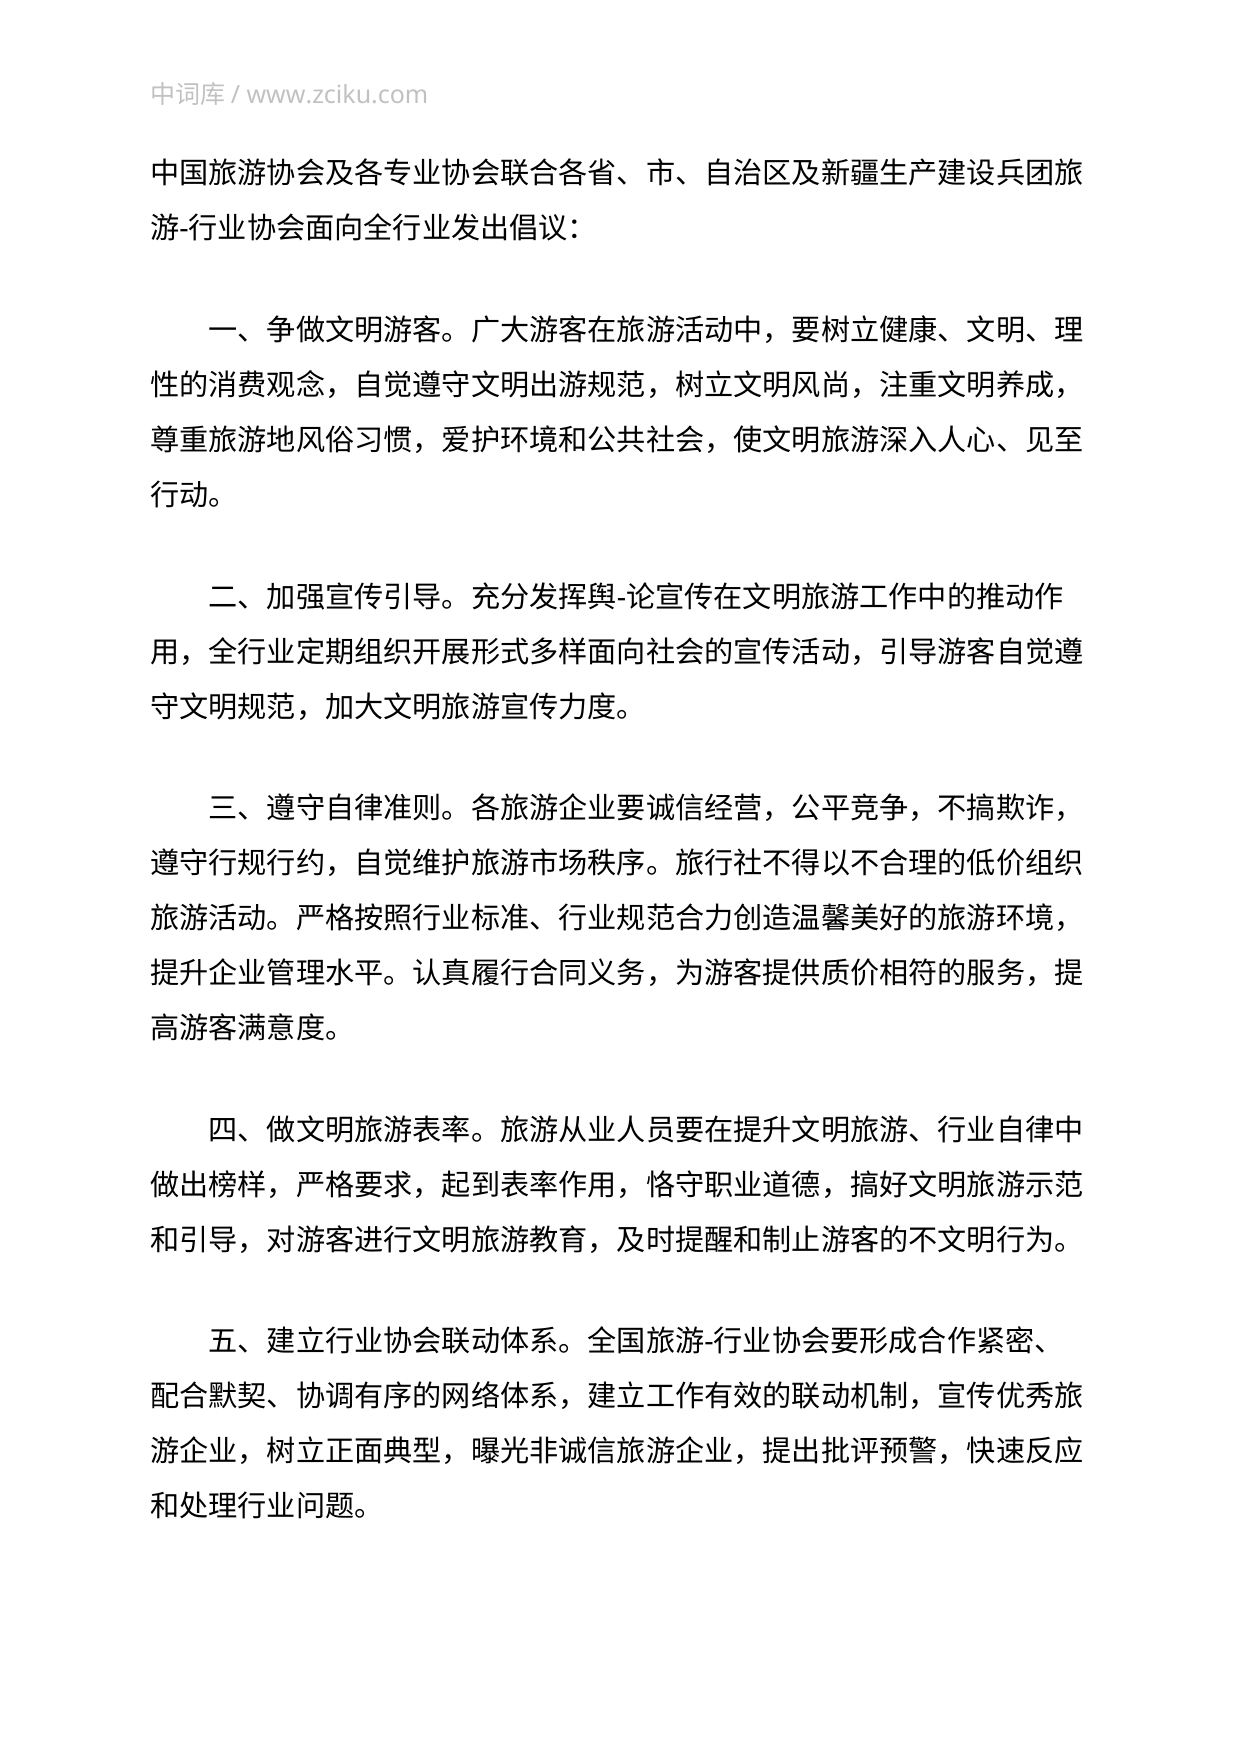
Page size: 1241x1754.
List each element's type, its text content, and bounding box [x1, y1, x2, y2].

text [150, 150, 1090, 247]
text 一、争做文明游客。广大游客在旅游活动中，要树立健康、文明、理性的消费观念，自觉遵守文明出游规范，树立文明风尚，注重文明养成，尊重旅游地风俗习惯，爱护环境和公共社会，使文明旅游深入人心、见至行动。 [150, 307, 1090, 514]
text 三、遵守自律准则。各旅游企业要诚信经营，公平竞争，不搞欺诈，遵守行规行约，自觉维护旅游市场秩序。旅行社不得以不合理的低价组织旅游活动。严格按照行业标准、行业规范合力创造温馨美好的旅游环境，提升企业管理水平。认真履行合同义务，为游客提供质价相符的服务，提高游客满意度。 [150, 785, 1090, 1047]
text 五、建立行业协会联动体系。全国旅游-行业协会要形成合作紧密、配合默契、协调有序的网络体系，建立工作有效的联动机制，宣传优秀旅游企业，树立正面典型，曝光非诚信旅游企业，提出批评预警，快速反应和处理行业问题。 [150, 1318, 1090, 1525]
text 四、做文明旅游表率。旅游从业人员要在提升文明旅游、行业自律中做出榜样，严格要求，起到表率作用，恪守职业道德，搞好文明旅游示范和引导，对游客进行文明旅游教育，及时提醒和制止游客的不文明行为。 [150, 1106, 1090, 1258]
text 二、加强宣传引导。充分发挥舆-论宣传在文明旅游工作中的推动作用，全行业定期组织开展形式多样面向社会的宣传活动，引导游客自觉遵守文明规范，加大文明旅游宣传力度。 [150, 573, 1090, 726]
